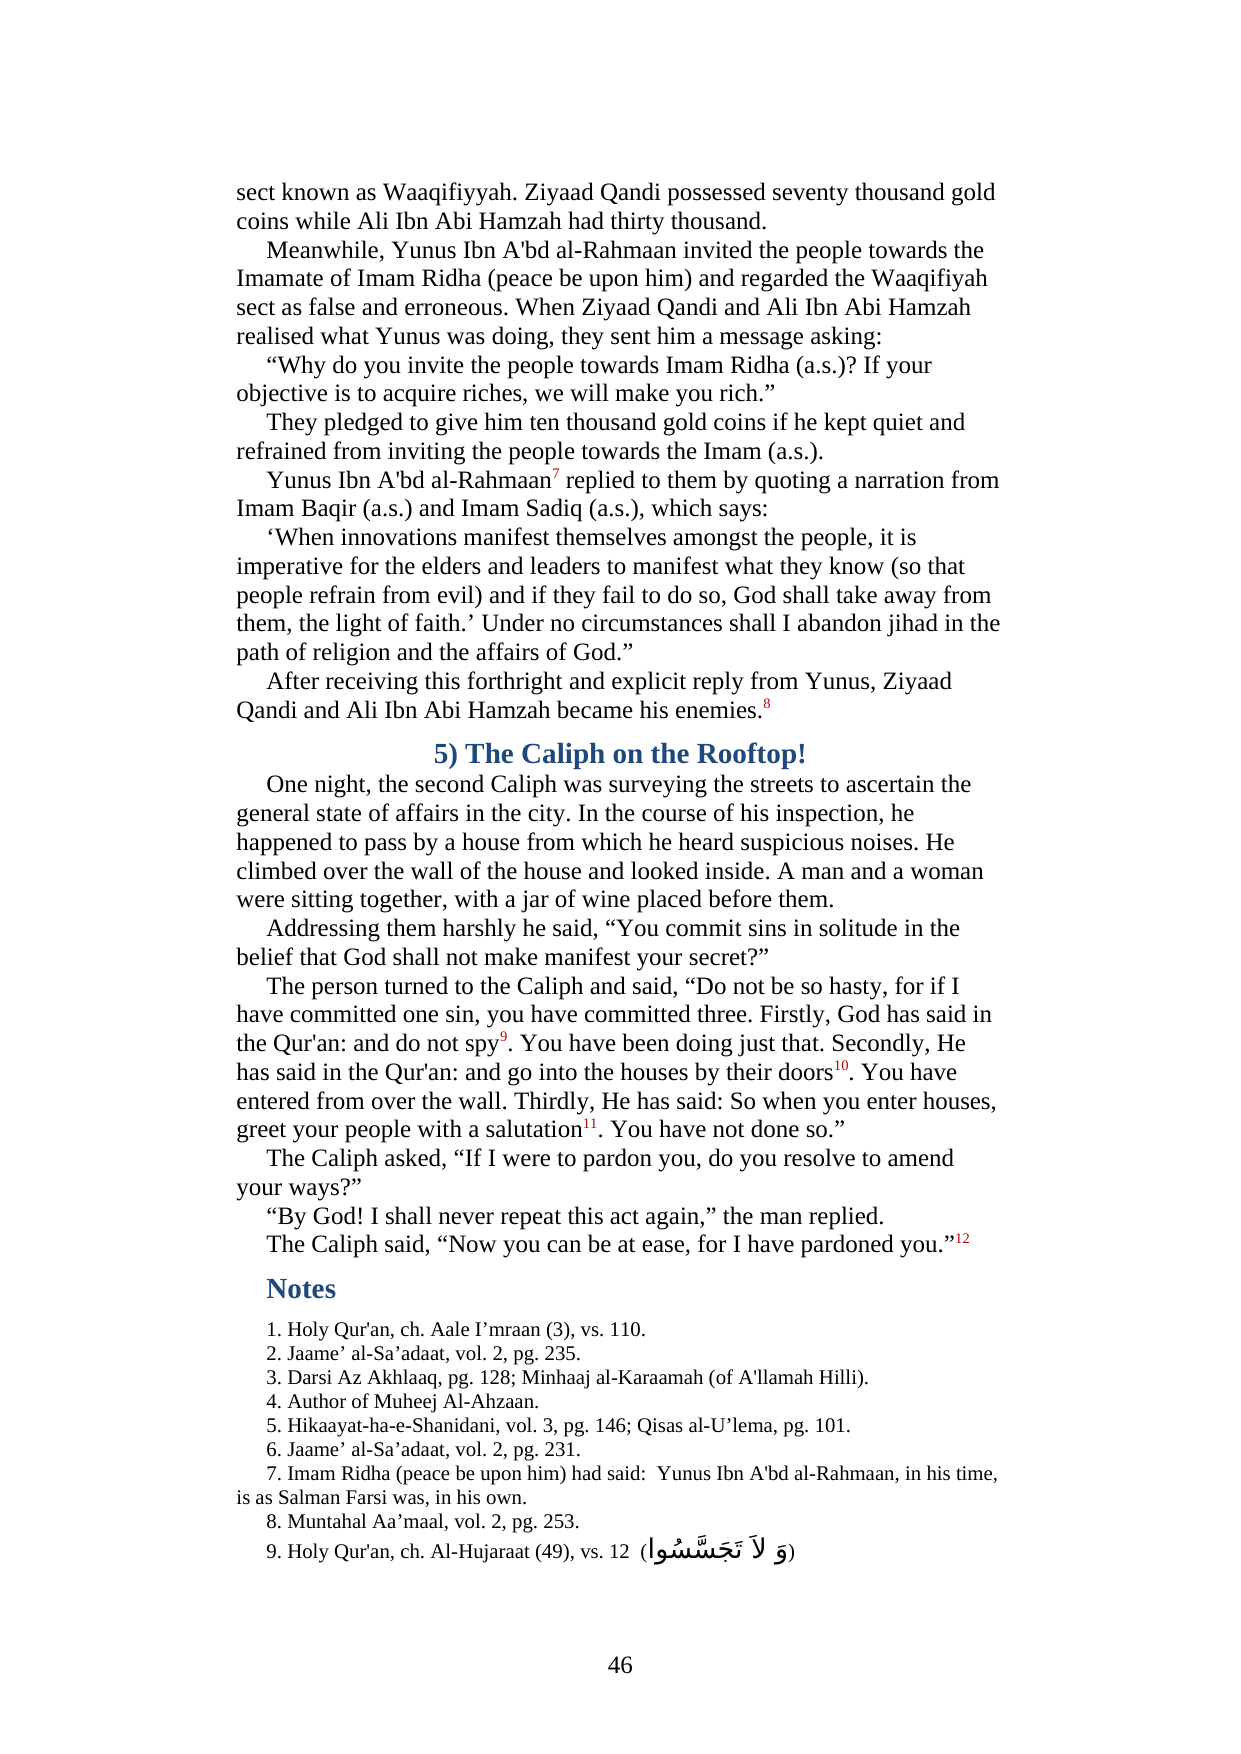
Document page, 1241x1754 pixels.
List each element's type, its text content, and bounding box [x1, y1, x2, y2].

text 7. Imam Ridha (peace be upon him) had said: Yunus Ibn A'bd al-Rahmaan, in his time, is as Salman Farsi was, in his own. [236, 1461, 1004, 1509]
subtitle Notes [236, 1271, 1004, 1304]
text 6. Jaame’ al-Sa’adaat, vol. 2, pg. 231. [236, 1437, 1004, 1461]
text Meanwhile, Yunus Ibn A'bd al-Rahmaan invited the people towards the Imamate of Imam Ridha (peace be upon him) and regarded the Waaqifiyah sect as false and erroneous. When Ziyaad Qandi and Ali Ibn Abi Hamzah realised what Yunus was doing, they sent him a message asking: [236, 235, 1004, 350]
text 8. Muntahal Aa’maal, vol. 2, pg. 253. [236, 1509, 1004, 1533]
text The Caliph asked, “If I were to pardon you, do you resolve to amend your ways?” [236, 1143, 1004, 1201]
text One night, the second Caliph was surveying the streets to ascertain the general state of affairs in the city. In the course of his inspection, he happened to pass by a house from which he heard suspicious noises. He climbed over the wall of the house and looked inside. A man and a woman were sitting together, with a jar of wine placed before them. [236, 769, 1004, 913]
text 4. Author of Muheej Al-Ahzaan. [236, 1389, 1004, 1413]
text After receiving this forthright and explicit reply from Yunus, Ziyaad Qandi and Ali Ibn Abi Hamzah became his enemies.8 [236, 666, 1004, 723]
text 9. Holy Qur'an, ch. Al-Hujaraat (49), vs. 12 (وَ لاَ تَجَسَّسُوا) [236, 1533, 1004, 1565]
text The Caliph said, “Now you can be at ease, for I have pardoned you.”12 [236, 1229, 1004, 1258]
text ‘When innovations manifest themselves amongst the people, it is imperative for the elders and leaders to manifest what they know (so that people refrain from evil) and if they fail to do so, God shall take away from them, the light of faith.’ Under no circumstances shall I abandon jihad in the path of religion and the affairs of God.” [236, 522, 1004, 666]
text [236, 177, 1004, 235]
text 3. Darsi Az Akhlaaq, pg. 128; Minhaaj al-Karaamah (of A'llamah Hilli). [236, 1365, 1004, 1389]
text 5. Hikaayat-ha-e-Shanidani, vol. 3, pg. 146; Qisas al-U’lema, pg. 101. [236, 1413, 1004, 1437]
text 2. Jaame’ al-Sa’adaat, vol. 2, pg. 235. [236, 1341, 1004, 1365]
text Addressing them harshly he said, “You commit sins in solitude in the belief that God shall not make manifest your secret?” [236, 913, 1004, 971]
subtitle 5) The Caliph on the Rooftop! [236, 736, 1004, 769]
text Yunus Ibn A'bd al-Rahmaan7 replied to them by quoting a narration from Imam Baqir (a.s.) and Imam Sadiq (a.s.), which says: [236, 465, 1004, 522]
text The person turned to the Caliph and said, “Do not be so hasty, for if I have committed one sin, you have committed three. Firstly, God has said in the Qur'an: and do not spy9. You have been doing just that. Secondly, He has said in the Qur'an: and go into the houses by their doors10. You have entered from over the wall. Thirdly, He has said: So when you enter houses, greet your people with a salutation11. You have not done so.” [236, 971, 1004, 1143]
text They pledged to give him ten thousand gold coins if he kept quiet and refrained from inviting the people towards the Imam (a.s.). [236, 407, 1004, 465]
text “Why do you invite the people towards Imam Ridha (a.s.)? If your objective is to acquire riches, we will make you rich.” [236, 350, 1004, 407]
text “By God! I shall never repeat this act again,” the man replied. [236, 1201, 1004, 1229]
text 1. Holy Qur'an, ch. Aale I’mraan (3), vs. 110. [236, 1317, 1004, 1341]
